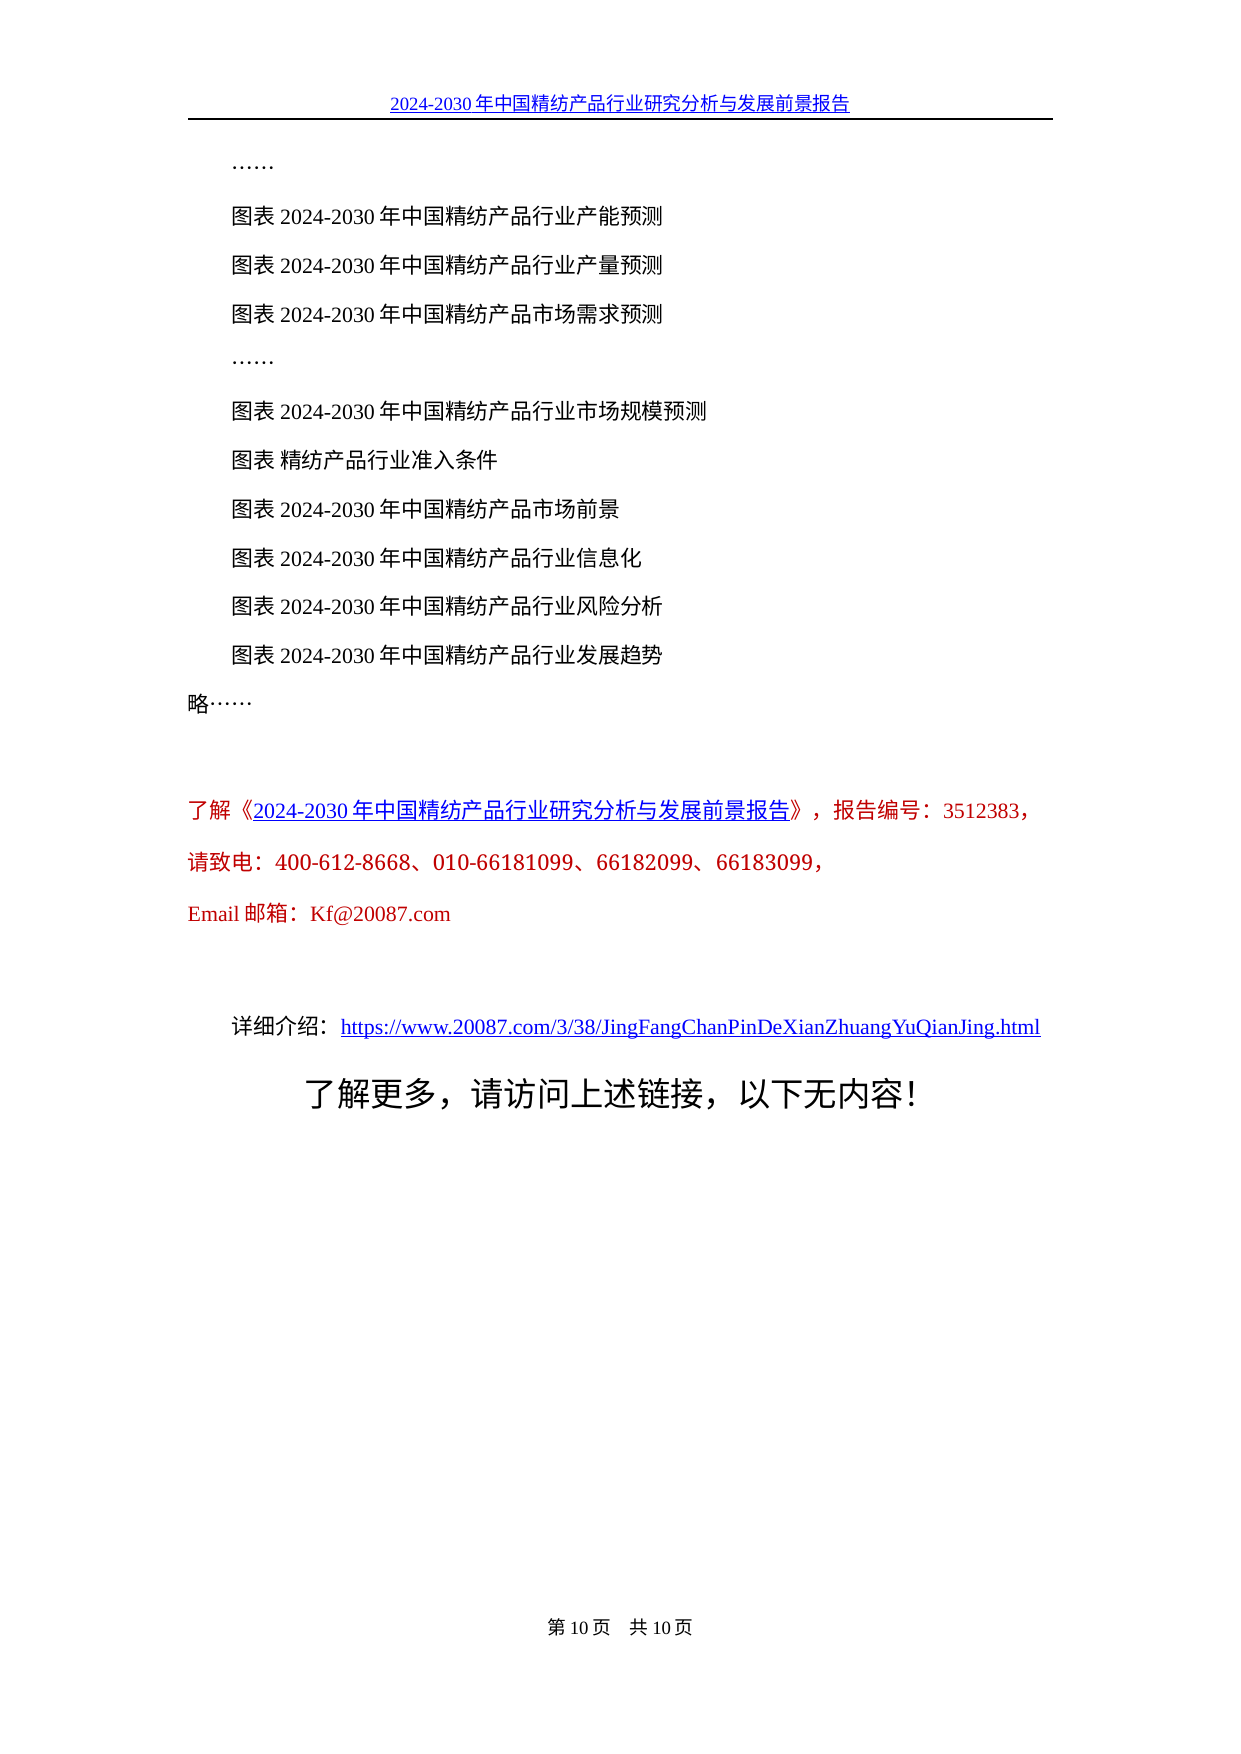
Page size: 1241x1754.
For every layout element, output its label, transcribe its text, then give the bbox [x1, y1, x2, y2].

title 了解更多，请访问上述链接，以下无内容！ [187, 1059, 1053, 1124]
text 了解《2024-2030年中国精纺产品行业研究分析与发展前景报告》，报告编号：3512383， [187, 793, 1053, 825]
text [187, 150, 1053, 719]
text Email邮箱：Kf@20087.com [187, 896, 1053, 928]
text 详细介绍：https://www.20087.com/3/38/JingFangChanPinDeXianZhuangYuQianJing.html [187, 1009, 1053, 1041]
text 请致电：400-612-8668、010-66181099、66182099、66183099， [187, 844, 1053, 877]
